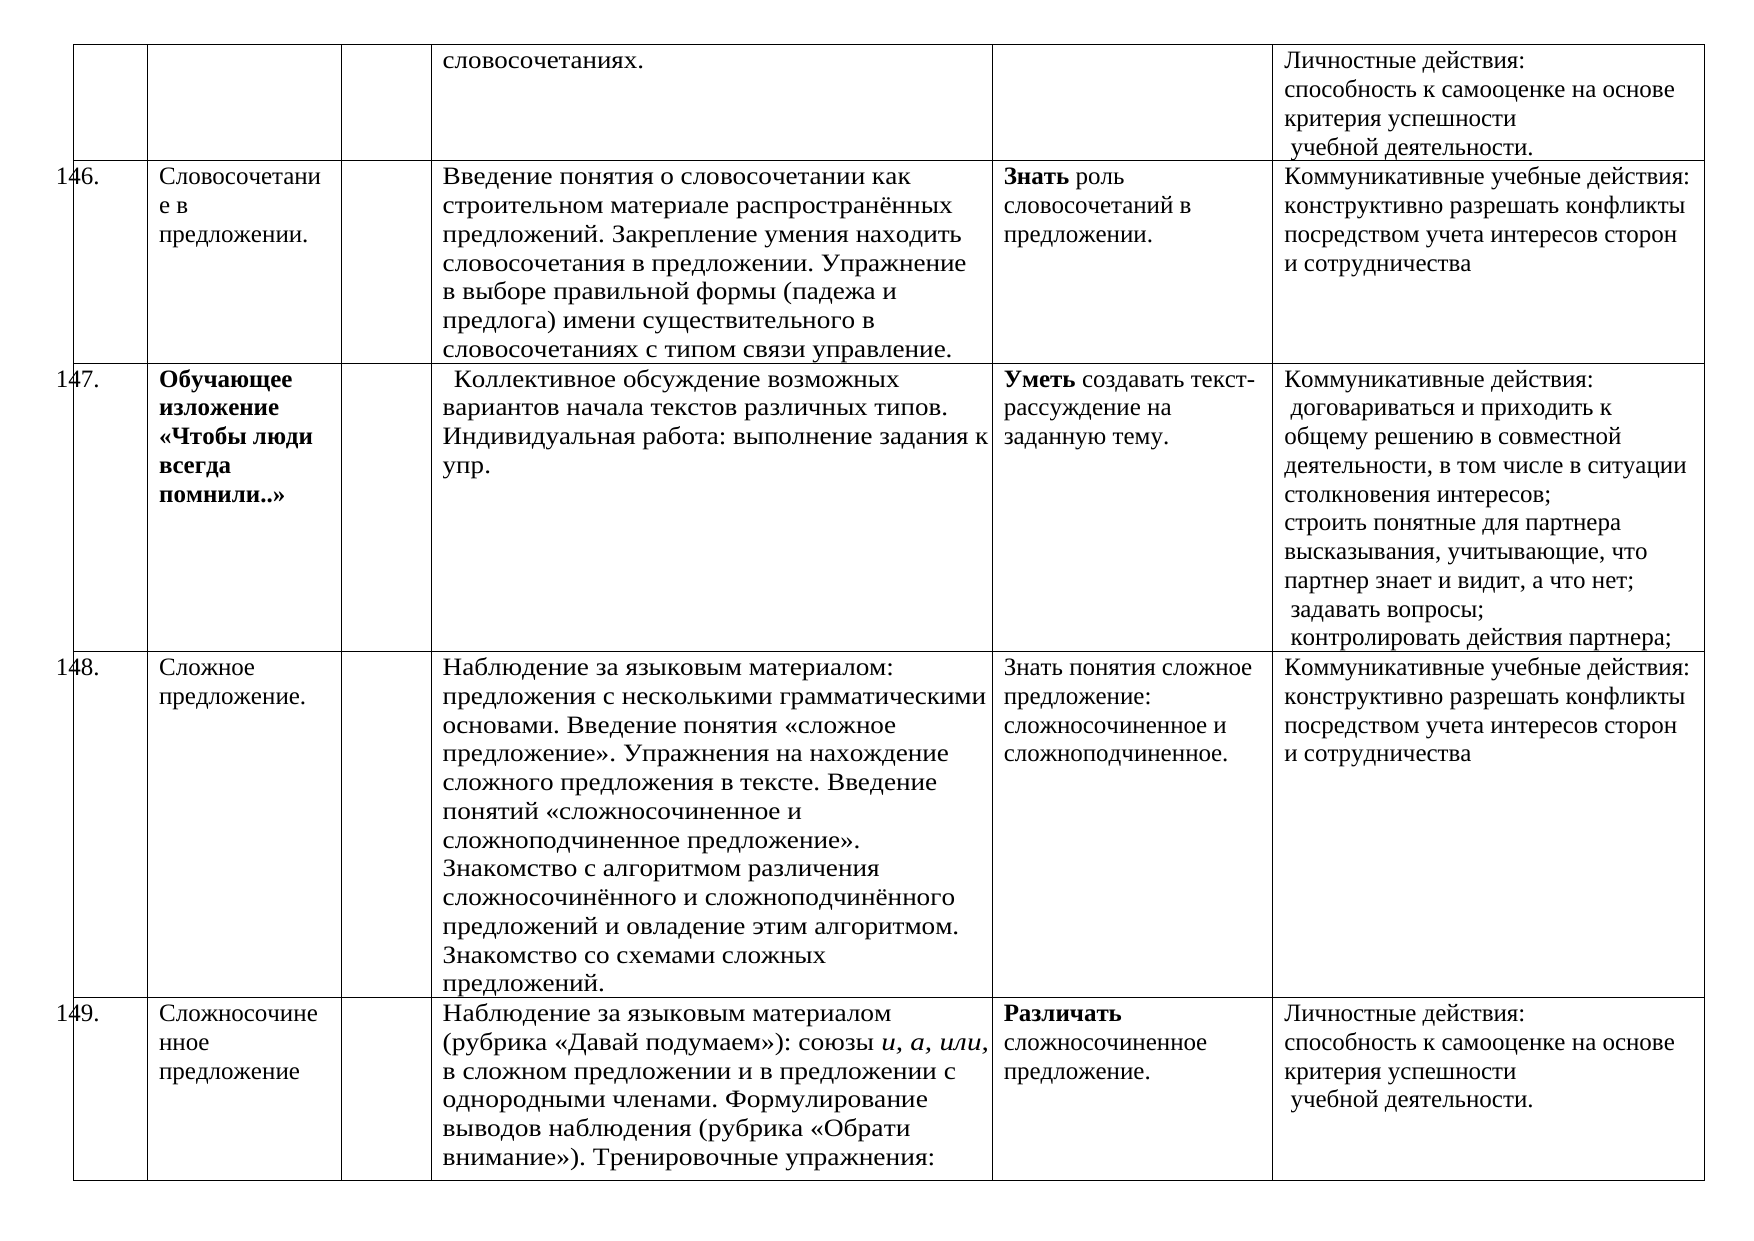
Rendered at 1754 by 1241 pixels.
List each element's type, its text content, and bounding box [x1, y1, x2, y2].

table_cell Сложное предложение. [148, 652, 341, 997]
table_cell [74, 45, 147, 160]
table_cell Уметь создавать текст-рассуждение на заданную тему. [993, 364, 1272, 651]
table_cell [342, 45, 431, 160]
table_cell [1273, 998, 1704, 1180]
table_cell Коллективное обсуждение возможных вариантов начала текстов различных типов. Индивидуальная работа: выполнение задания к упр. [432, 364, 992, 651]
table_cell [432, 998, 992, 1180]
table_cell Коммуникативные учебные действия: конструктивно разрешать конфликты посредством учета интересов сторон и сотрудничества [1273, 652, 1704, 997]
table_cell [342, 364, 431, 651]
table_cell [148, 45, 341, 160]
table_cell [74, 998, 147, 1180]
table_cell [993, 45, 1272, 160]
table_cell Введение понятия о словосочетании как строительном материале распространённых предложений. Закрепление умения находить словосочетания в предложении. Упражнение в выборе правильной формы (падежа и предлога) имени существительного в словосочетаниях с типом связи управление. [432, 161, 992, 363]
table_cell Обучающее изложение «Чтобы люди всегда помнили..» [148, 364, 341, 651]
table_cell Знать роль словосочетаний в предложении. [993, 161, 1272, 363]
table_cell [1273, 45, 1704, 160]
table_cell [74, 161, 147, 363]
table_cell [993, 998, 1272, 1180]
table_cell [74, 364, 147, 651]
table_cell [148, 998, 341, 1180]
table_cell Словосочетание в предложении. [148, 161, 341, 363]
table_cell Коммуникативные учебные действия: конструктивно разрешать конфликты посредством учета интересов сторон и сотрудничества [1273, 161, 1704, 363]
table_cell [432, 45, 992, 160]
table_cell [74, 652, 147, 997]
table_cell Коммуникативные действия: договариваться и приходить к общему решению в совместной деятельности, в том числе в ситуации столкновения интересов; строить понятные для партнера высказывания, учитывающие, что партнер знает и видит, а что нет; задавать вопросы; контролировать действия партнера; [1273, 364, 1704, 651]
table_cell [342, 998, 431, 1180]
table_cell Знать понятия сложное предложение: сложносочиненное и сложноподчиненное. [993, 652, 1272, 997]
table_cell [342, 652, 431, 997]
table_cell [342, 161, 431, 363]
table_cell Наблюдение за языковым материалом: предложения с несколькими грамматическими основами. Введение понятия «сложное предложение». Упражнения на нахождение сложного предложения в тексте. Введение понятий «сложносочиненное и сложноподчиненное предложение». Знакомство с алгоритмом различения сложносочинённого и сложноподчинённого предложений и овладение этим алгоритмом. Знакомство со схемами сложных предложений. [432, 652, 992, 997]
